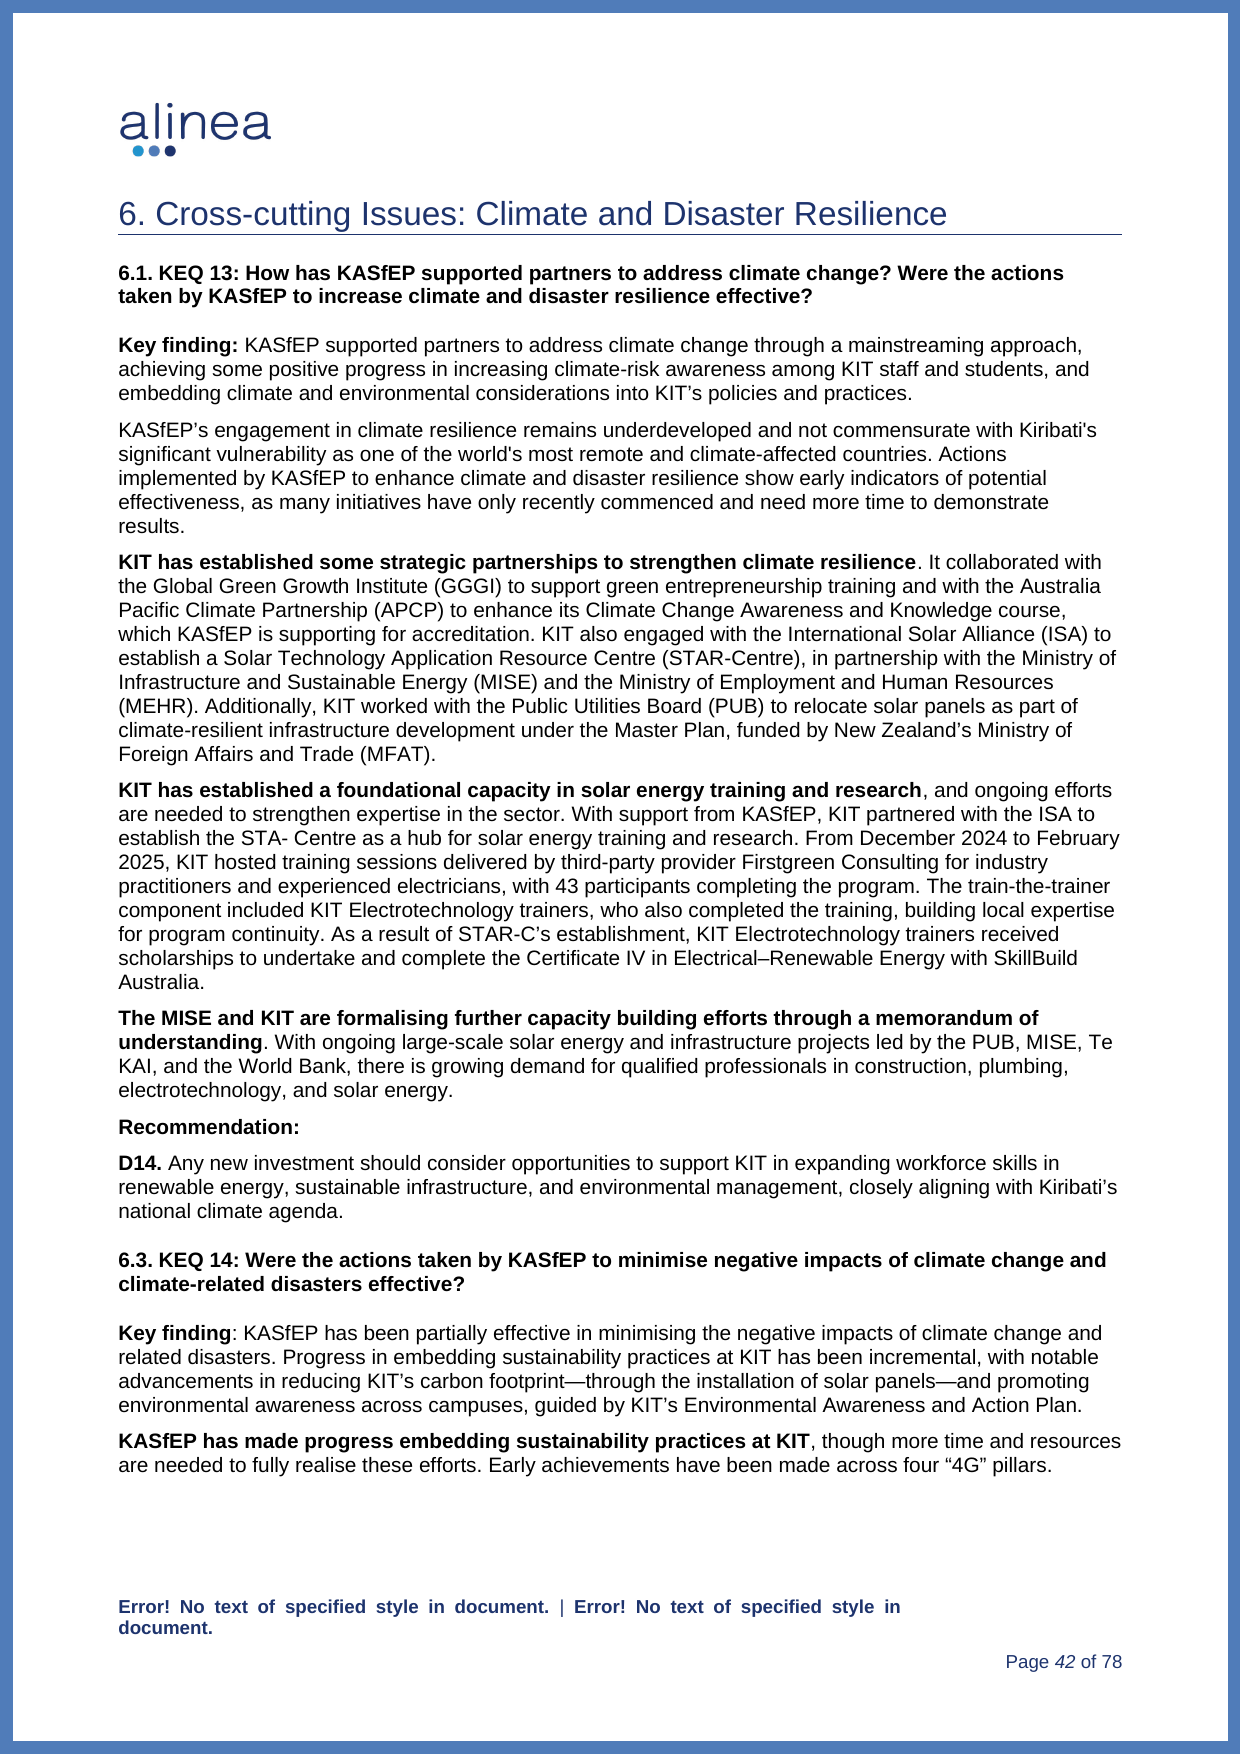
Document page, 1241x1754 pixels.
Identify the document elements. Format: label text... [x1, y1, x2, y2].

text KASfEP has made progress embedding sustainability practices at KIT, though more time and resources are needed to fully realise these efforts. Early achievements have been made across four “4G” pillars. [118, 1429, 1122, 1477]
text Key finding: KASfEP supported partners to address climate change through a mainstreaming approach, achieving some positive progress in increasing climate-risk awareness among KIT staff and students, and embedding climate and environmental considerations into KIT’s policies and practices. [118, 333, 1122, 405]
subtitle 6.1. KEQ 13: How has KASfEP supported partners to address climate change? Were the actions taken by KASfEP to increase climate and disaster resilience effective? [118, 260, 1122, 308]
text D14. Any new investment should consider opportunities to support KIT in expanding workforce skills in renewable energy, sustainable infrastructure, and environmental management, closely aligning with Kiribati’s national climate agenda. [118, 1151, 1122, 1223]
text KASfEP’s engagement in climate resilience remains underdeveloped and not commensurate with Kiribati's significant vulnerability as one of the world's most remote and climate-affected countries. Actions implemented by KASfEP to enhance climate and disaster resilience show early indicators of potential effectiveness, as many initiatives have only recently commenced and need more time to demonstrate results. [118, 418, 1122, 537]
text KIT has established a foundational capacity in solar energy training and research, and ongoing efforts are needed to strengthen expertise in the sector. With support from KASfEP, KIT partnered with the ISA to establish the STA- Centre as a hub for solar energy training and research. From December 2024 to February 2025, KIT hosted training sessions delivered by third-party provider Firstgreen Consulting for industry practitioners and experienced electricians, with 43 participants completing the program. The train-the-trainer component included KIT Electrotechnology trainers, who also completed the training, building local expertise for program continuity. As a result of STAR-C’s establishment, KIT Electrotechnology trainers received scholarships to undertake and complete the Certificate IV in Electrical–Renewable Energy with SkillBuild Australia. [118, 778, 1122, 994]
subtitle 6.3. KEQ 14: Were the actions taken by KASfEP to minimise negative impacts of climate change and climate-related disasters effective? [118, 1248, 1122, 1296]
text The MISE and KIT are formalising further capacity building efforts through a memorandum of understanding. With ongoing large-scale solar energy and infrastructure projects led by the PUB, MISE, Te KAI, and the World Bank, there is growing demand for qualified professionals in construction, plumbing, electrotechnology, and solar energy. [118, 1006, 1122, 1102]
picture [118, 101, 274, 158]
text Recommendation: [118, 1114, 1122, 1138]
text Key finding: KASfEP has been partially effective in minimising the negative impacts of climate change and related disasters. Progress in embedding sustainability practices at KIT has been incremental, with notable advancements in reducing KIT’s carbon footprint—through the installation of solar panels—and promoting environmental awareness across campuses, guided by KIT’s Environmental Awareness and Action Plan. [118, 1321, 1122, 1417]
subtitle 6. Cross-cutting Issues: Climate and Disaster Resilience [118, 194, 1122, 234]
text KIT has established some strategic partnerships to strengthen climate resilience. It collaborated with the Global Green Growth Institute (GGGI) to support green entrepreneurship training and with the Australia Pacific Climate Partnership (APCP) to enhance its Climate Change Awareness and Knowledge course, which KASfEP is supporting for accreditation. KIT also engaged with the International Solar Alliance (ISA) to establish a Solar Technology Application Resource Centre (STAR-Centre), in partnership with the Ministry of Infrastructure and Sustainable Energy (MISE) and the Ministry of Employment and Human Resources (MEHR). Additionally, KIT worked with the Public Utilities Board (PUB) to relocate solar panels as part of climate-resilient infrastructure development under the Master Plan, funded by New Zealand’s Ministry of Foreign Affairs and Trade (MFAT). [118, 550, 1122, 766]
